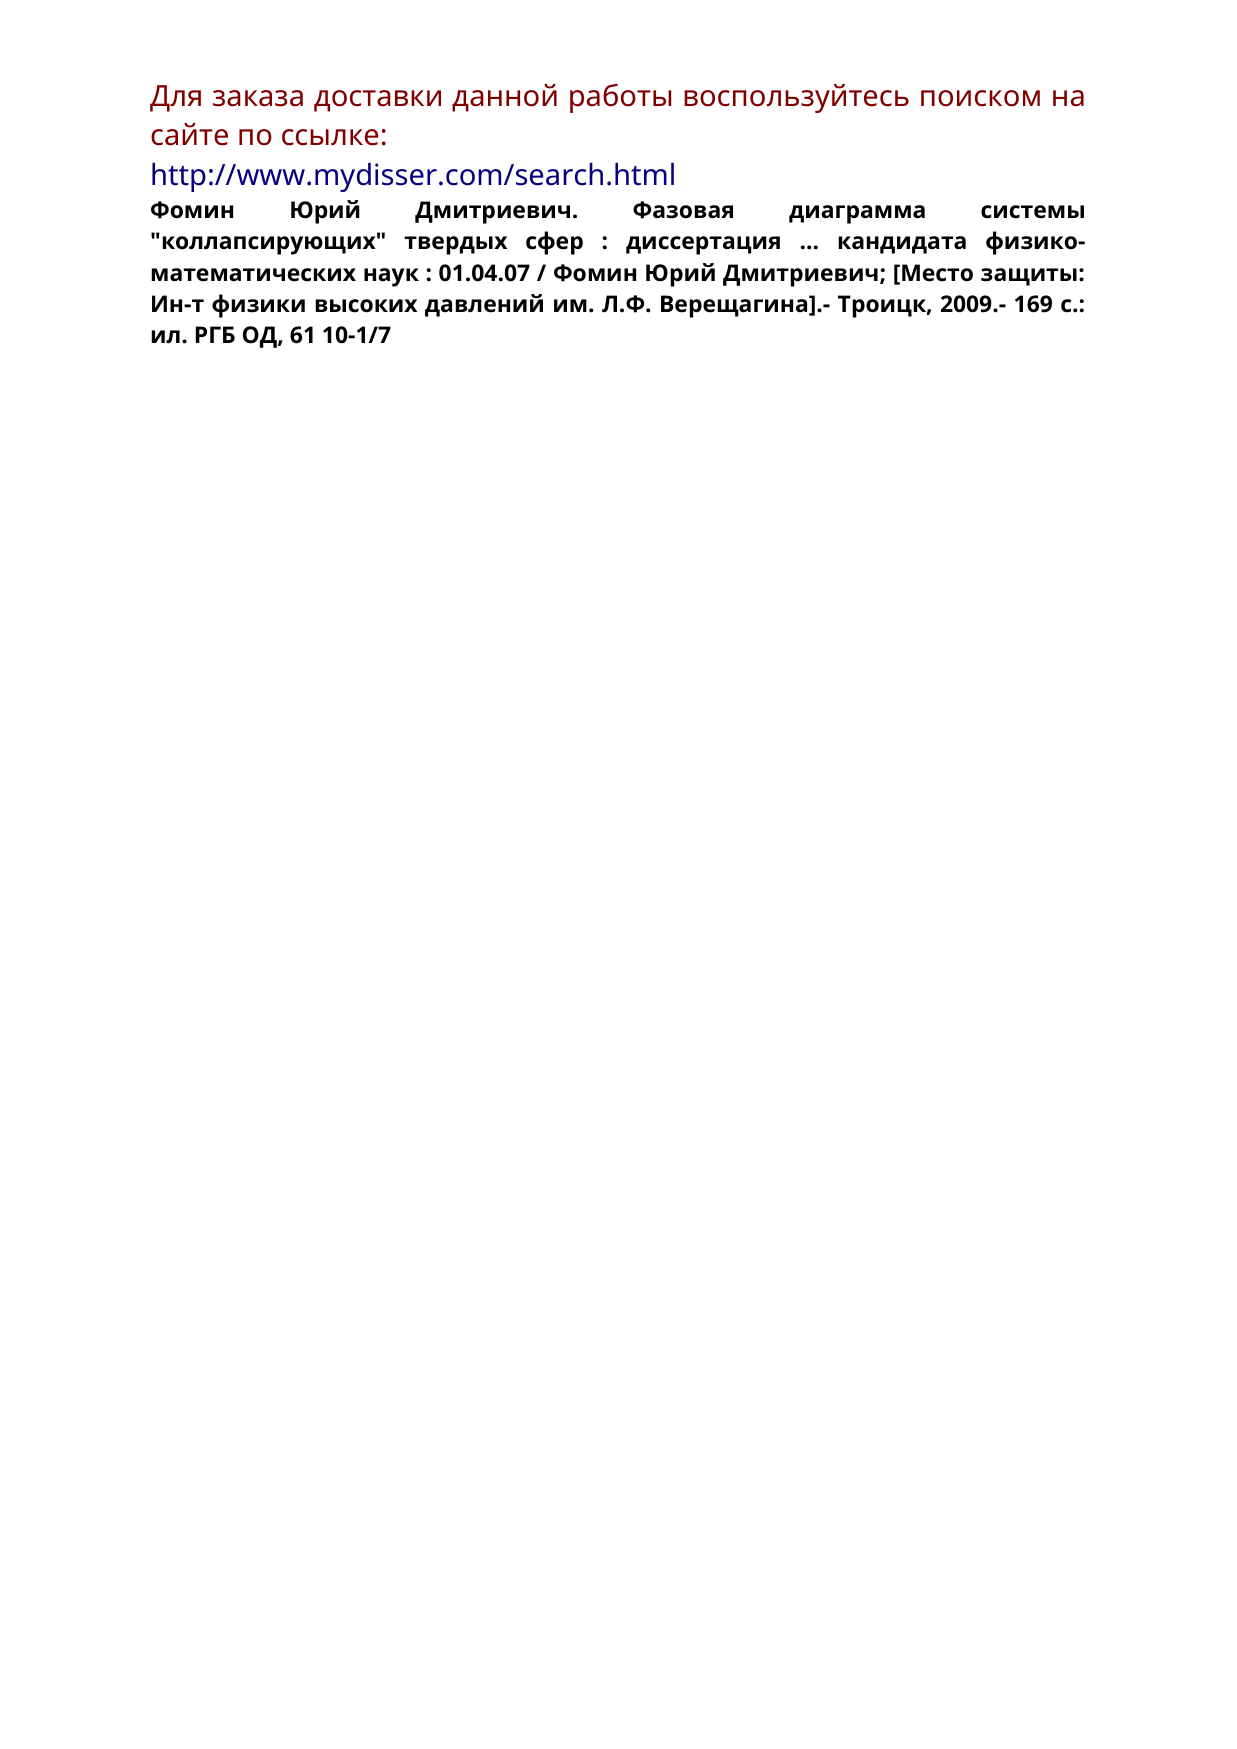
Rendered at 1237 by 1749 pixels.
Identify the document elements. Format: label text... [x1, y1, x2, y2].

text Фомин Юрий Дмитриевич. Фазовая диаграмма системы "коллапсирующих" твердых сфер : диссертация ... кандидата физико-математических наук : 01.04.07 / Фомин Юрий Дмитриевич; [Место защиты: Ин-т физики высоких давлений им. Л.Ф. Верещагина].- Троицк, 2009.- 169 с.: ил. РГБ ОД, 61 10-1/7 [150, 194, 1086, 350]
